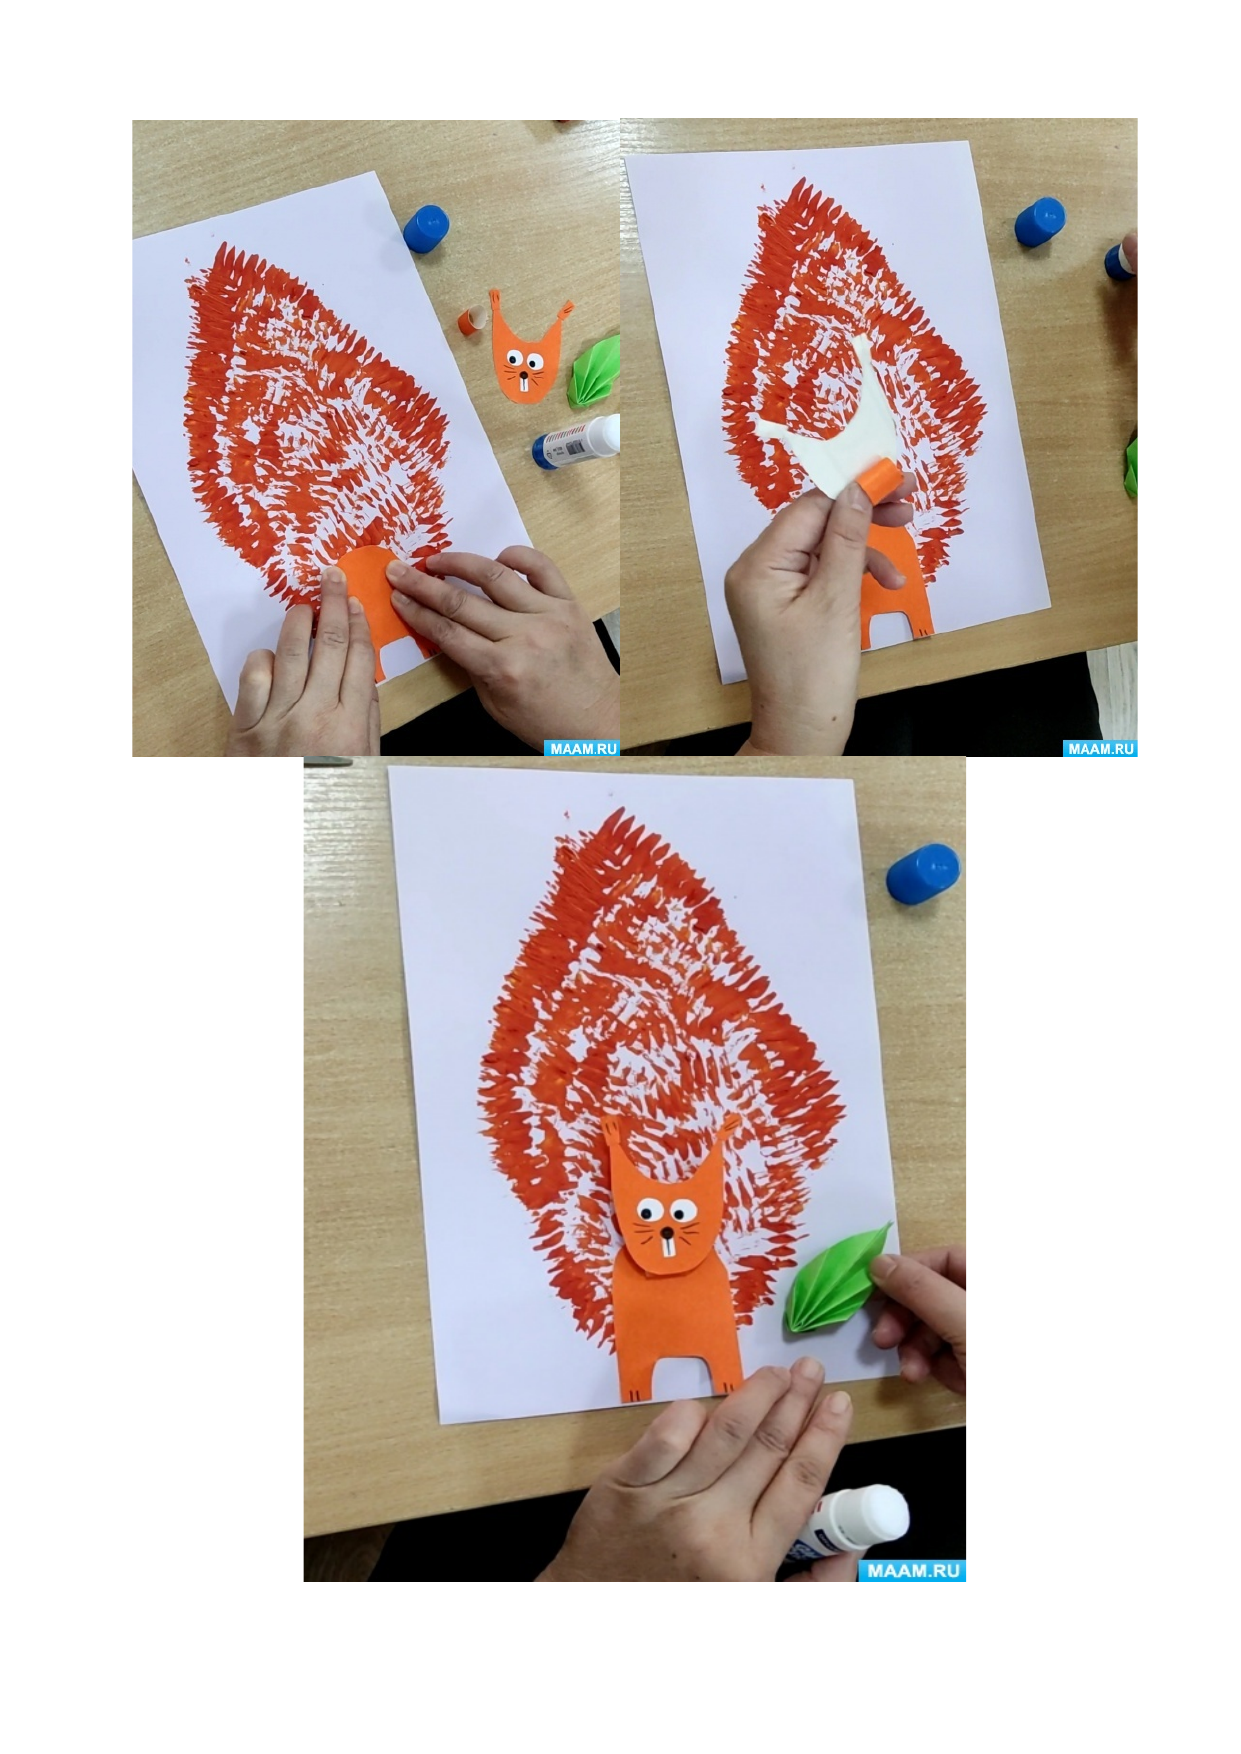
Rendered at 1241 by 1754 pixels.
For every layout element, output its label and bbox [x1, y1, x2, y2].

picture [132, 118, 1138, 1582]
